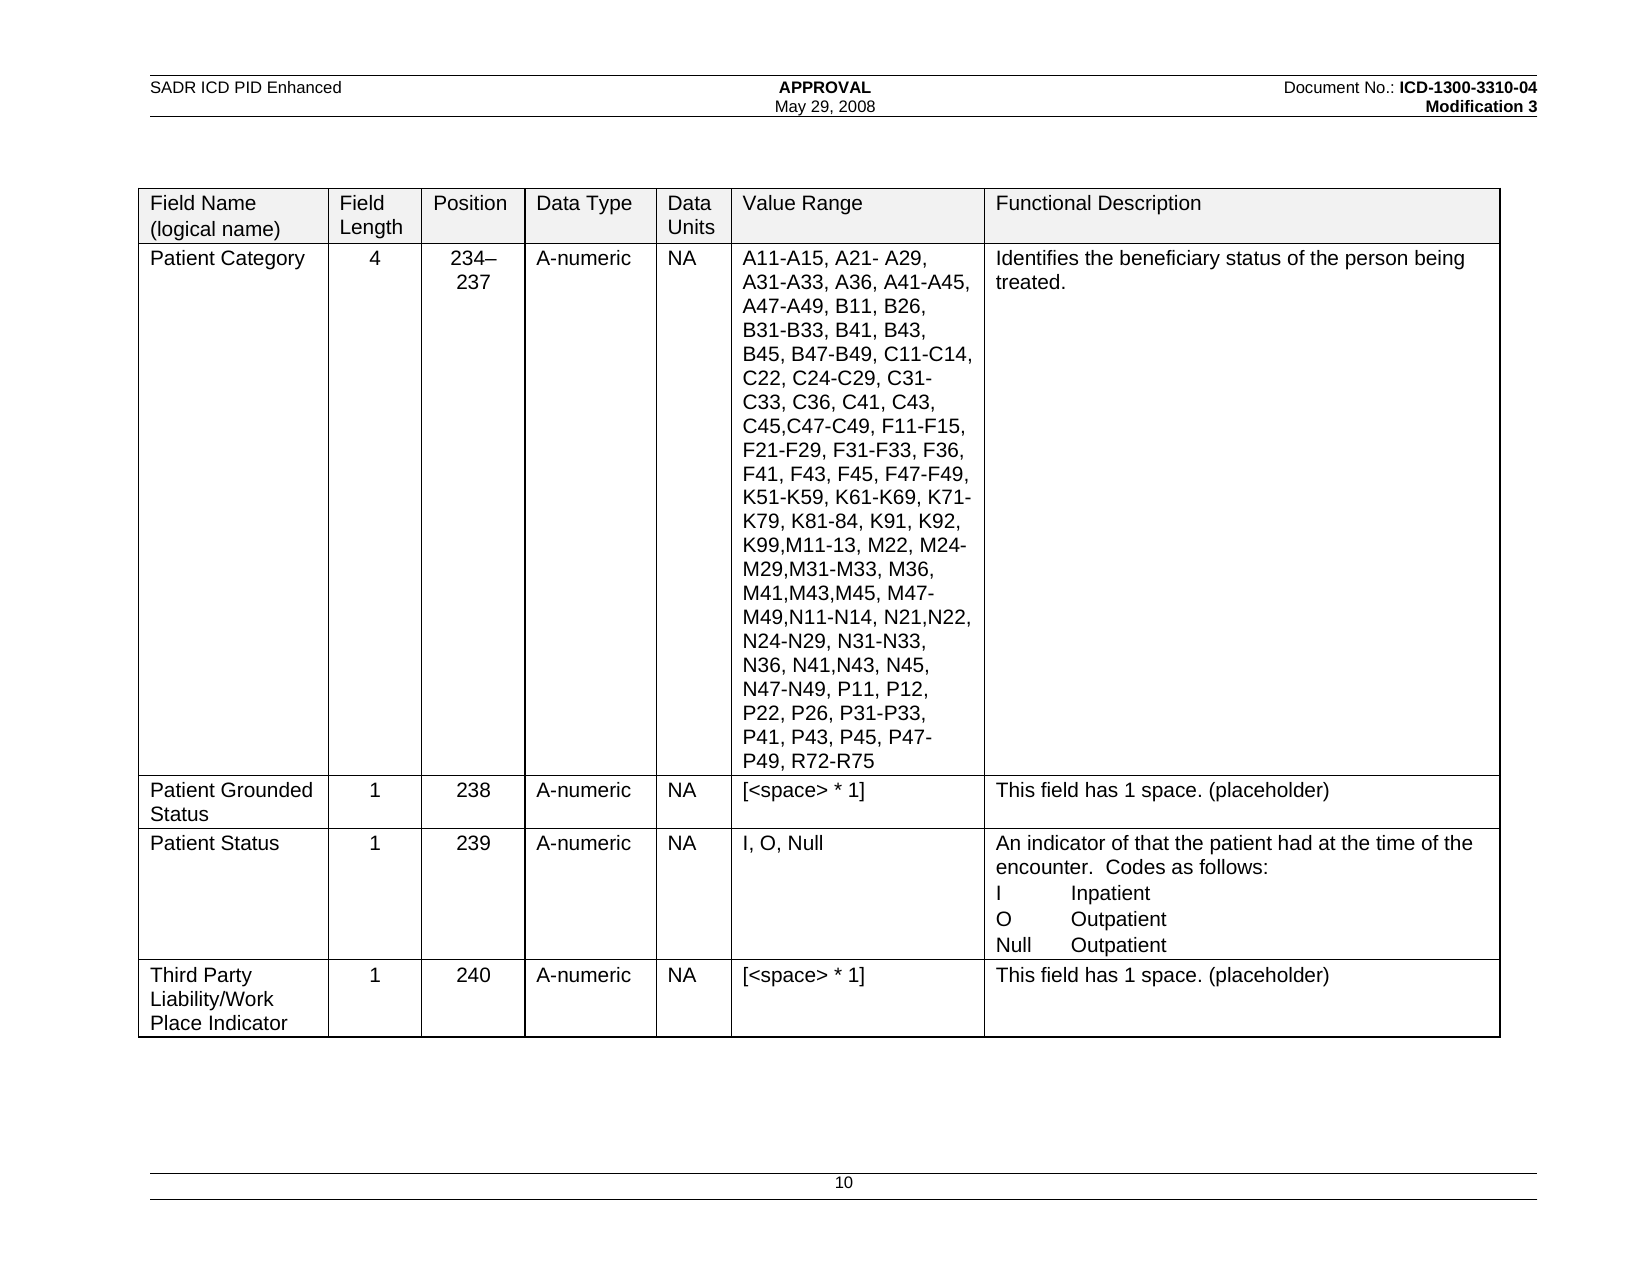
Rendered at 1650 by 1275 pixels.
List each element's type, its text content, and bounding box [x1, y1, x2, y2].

table_header Field Name (logical name) [139, 189, 328, 243]
table_cell A-numeric [526, 829, 656, 959]
table_cell 1 [329, 829, 421, 959]
table_cell This field has 1 space. (placeholder) [985, 776, 1499, 828]
table_header [732, 189, 984, 243]
table_cell This field has 1 space. (placeholder) [985, 960, 1499, 1036]
table_header Functional Description [985, 189, 1499, 243]
table_cell NA [657, 244, 731, 775]
table_cell Patient Status [139, 829, 328, 959]
table_cell NA [657, 776, 731, 828]
table_cell NA [657, 960, 731, 1036]
table_cell 234–237 [422, 244, 524, 775]
table_cell 238 [422, 776, 524, 828]
table_cell An indicator of that the patient had at the time of the encounter. Codes as follows: I Inpatient O Outpatient Null Outpatient [985, 829, 1499, 959]
table_cell [<space> * 1] [732, 776, 984, 828]
table_cell A11-A15, A21- A29, A31-A33, A36, A41-A45, A47-A49, B11, B26, B31-B33, B41, B43, B45, B47-B49, C11-C14, C22, C24-C29, C31-C33, C36, C41, C43, C45,C47-C49, F11-F15, F21-F29, F31-F33, F36, F41, F43, F45, F47-F49, K51-K59, K61-K69, K71-K79, K81-84, K91, K92, K99,M11-13, M22, M24-M29,M31-M33, M36, M41,M43,M45, M47-M49,N11-N14, N21,N22, N24-N29, N31-N33, N36, N41,N43, N45, N47-N49, P11, P12, P22, P26, P31-P33, P41, P43, P45, P47-P49, R72-R75 [732, 244, 984, 775]
table_cell 240 [422, 960, 524, 1036]
table_header Data Type [526, 189, 656, 243]
table_header Position [422, 189, 524, 243]
table_cell 1 [329, 776, 421, 828]
table_cell 239 [422, 829, 524, 959]
table_cell NA [657, 829, 731, 959]
table_cell 4 [329, 244, 421, 775]
table_cell Identifies the beneficiary status of the person being treated. [985, 244, 1499, 775]
table_cell Patient Category [139, 244, 328, 775]
table_header Field Length [329, 189, 421, 243]
table_cell [<space> * 1] [732, 960, 984, 1036]
table_cell 1 [329, 960, 421, 1036]
table_header Data Units [657, 189, 731, 243]
table_cell I, O, Null [732, 829, 984, 959]
table_cell Patient Grounded Status [139, 776, 328, 828]
table_cell Indicator [139, 960, 328, 1036]
table_cell A-numeric [526, 776, 656, 828]
table_cell A-numeric [526, 244, 656, 775]
table_cell A-numeric [526, 960, 656, 1036]
